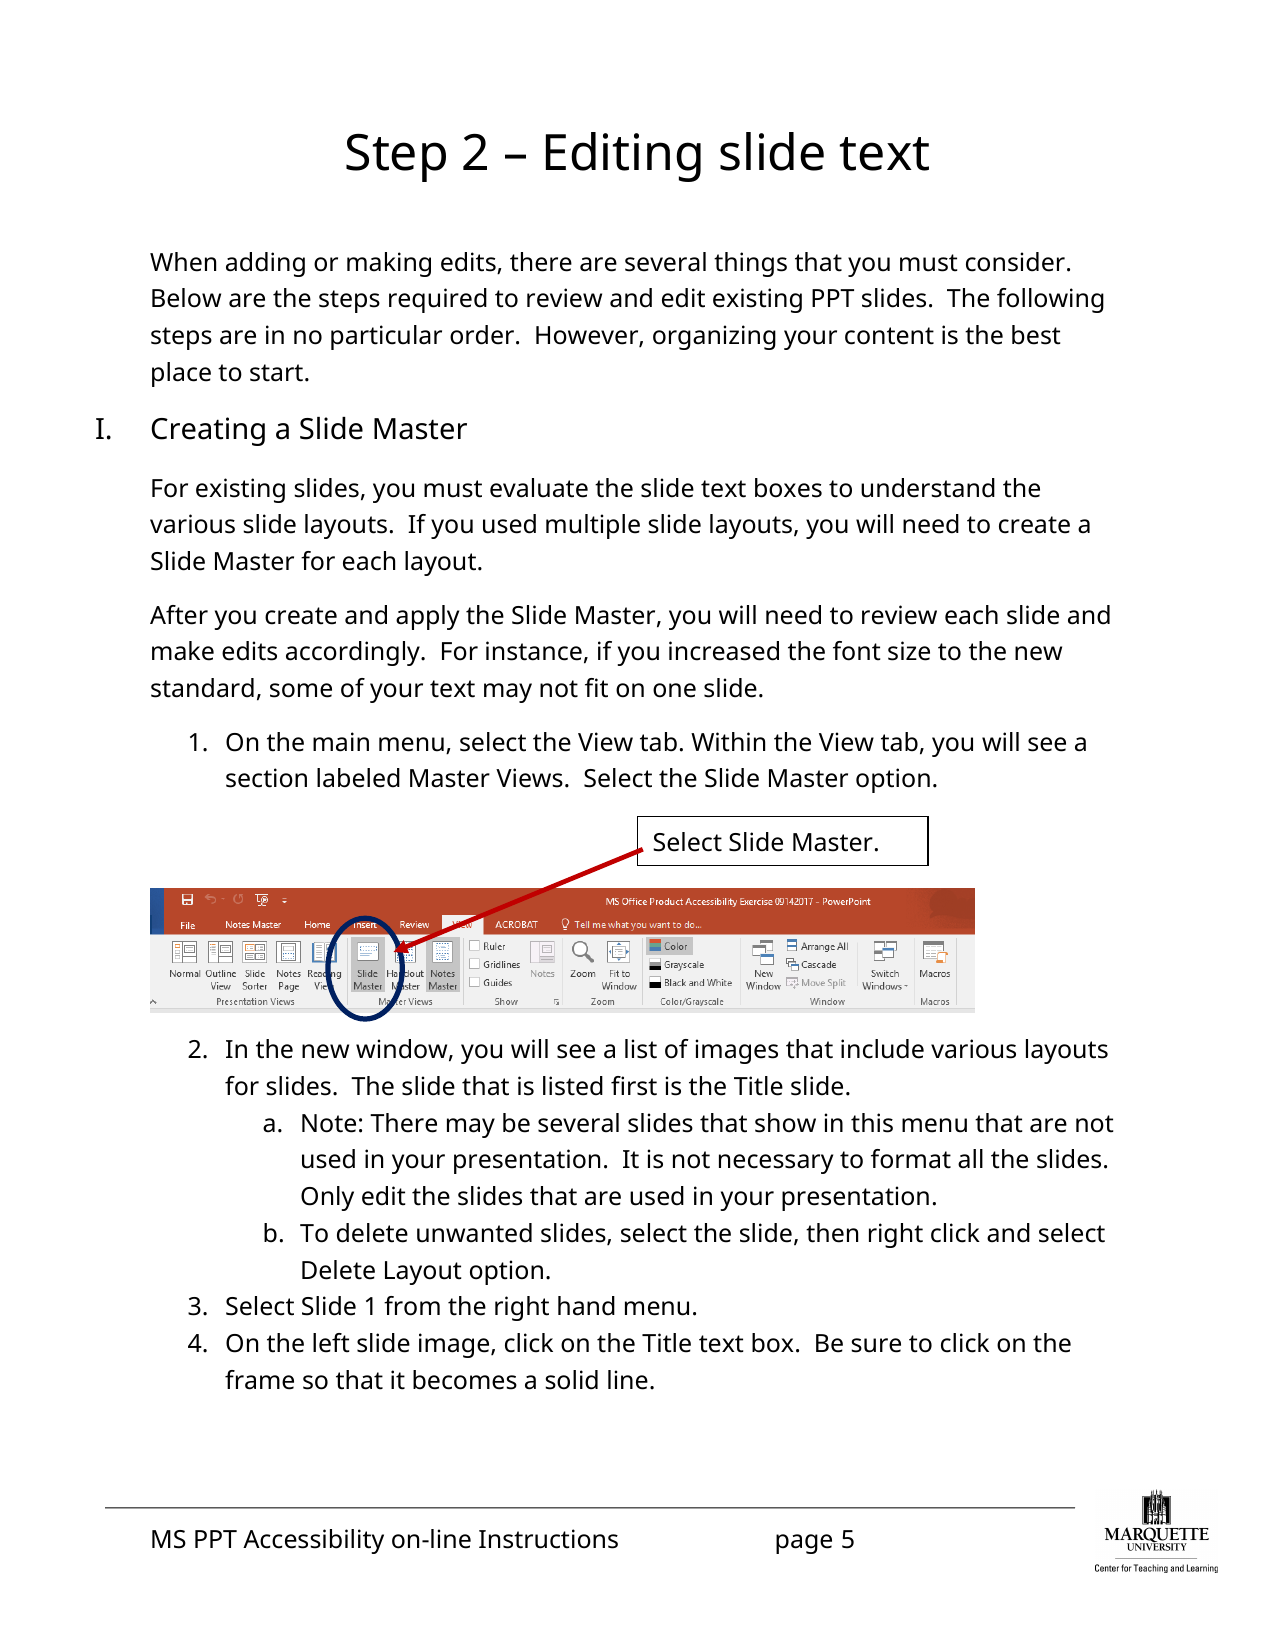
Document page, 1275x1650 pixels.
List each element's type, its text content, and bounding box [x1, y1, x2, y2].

list Note: There may be several slides that show in this menu that are not used in your presentation. It is not necessary to format all the slides. Only edit the slides that are used in your presentation. [262, 1105, 1125, 1213]
list In the new window, you will see a list of images that include various layouts for slides. The slide that is listed first is the Title slide. [187, 1032, 1125, 1102]
text After you create and apply the Slide Master, you will need to review each slide and make edits accordingly. For instance, if you increased the font size to the new standard, some of your text may not fit on one slide. [150, 597, 1125, 705]
list To delete unwanted slides, select the slide, then right click and select Delete Layout option. [262, 1216, 1125, 1286]
text When adding or making edits, there are several things that you must consider. Below are the steps required to review and edit existing PPT slides. The following steps are in no particular order. However, organizing your content is the best place to start. [150, 244, 1125, 389]
list On the main menu, select the View tab. Within the View tab, you will see a section labeled Master Views. Select the Slide Master option. [187, 724, 1125, 795]
subtitle Creating a Slide Master [112, 408, 1125, 448]
picture [150, 888, 540, 1013]
picture [1095, 1489, 1218, 1573]
subtitle Step 2 – Editing slide text [150, 117, 1125, 185]
list On the left slide image, click on the Title text box. Be sure to click on the frame so that it becomes a solid line. [187, 1326, 1125, 1397]
text For existing slides, you must evaluate the slide text boxes to understand the various slide layouts. If you used multiple slide layouts, you will need to create a Slide Master for each layout. [150, 470, 1125, 578]
list Select Slide 1 from the right hand menu. [187, 1289, 1125, 1323]
picture [331, 921, 399, 1013]
picture [388, 888, 975, 1013]
